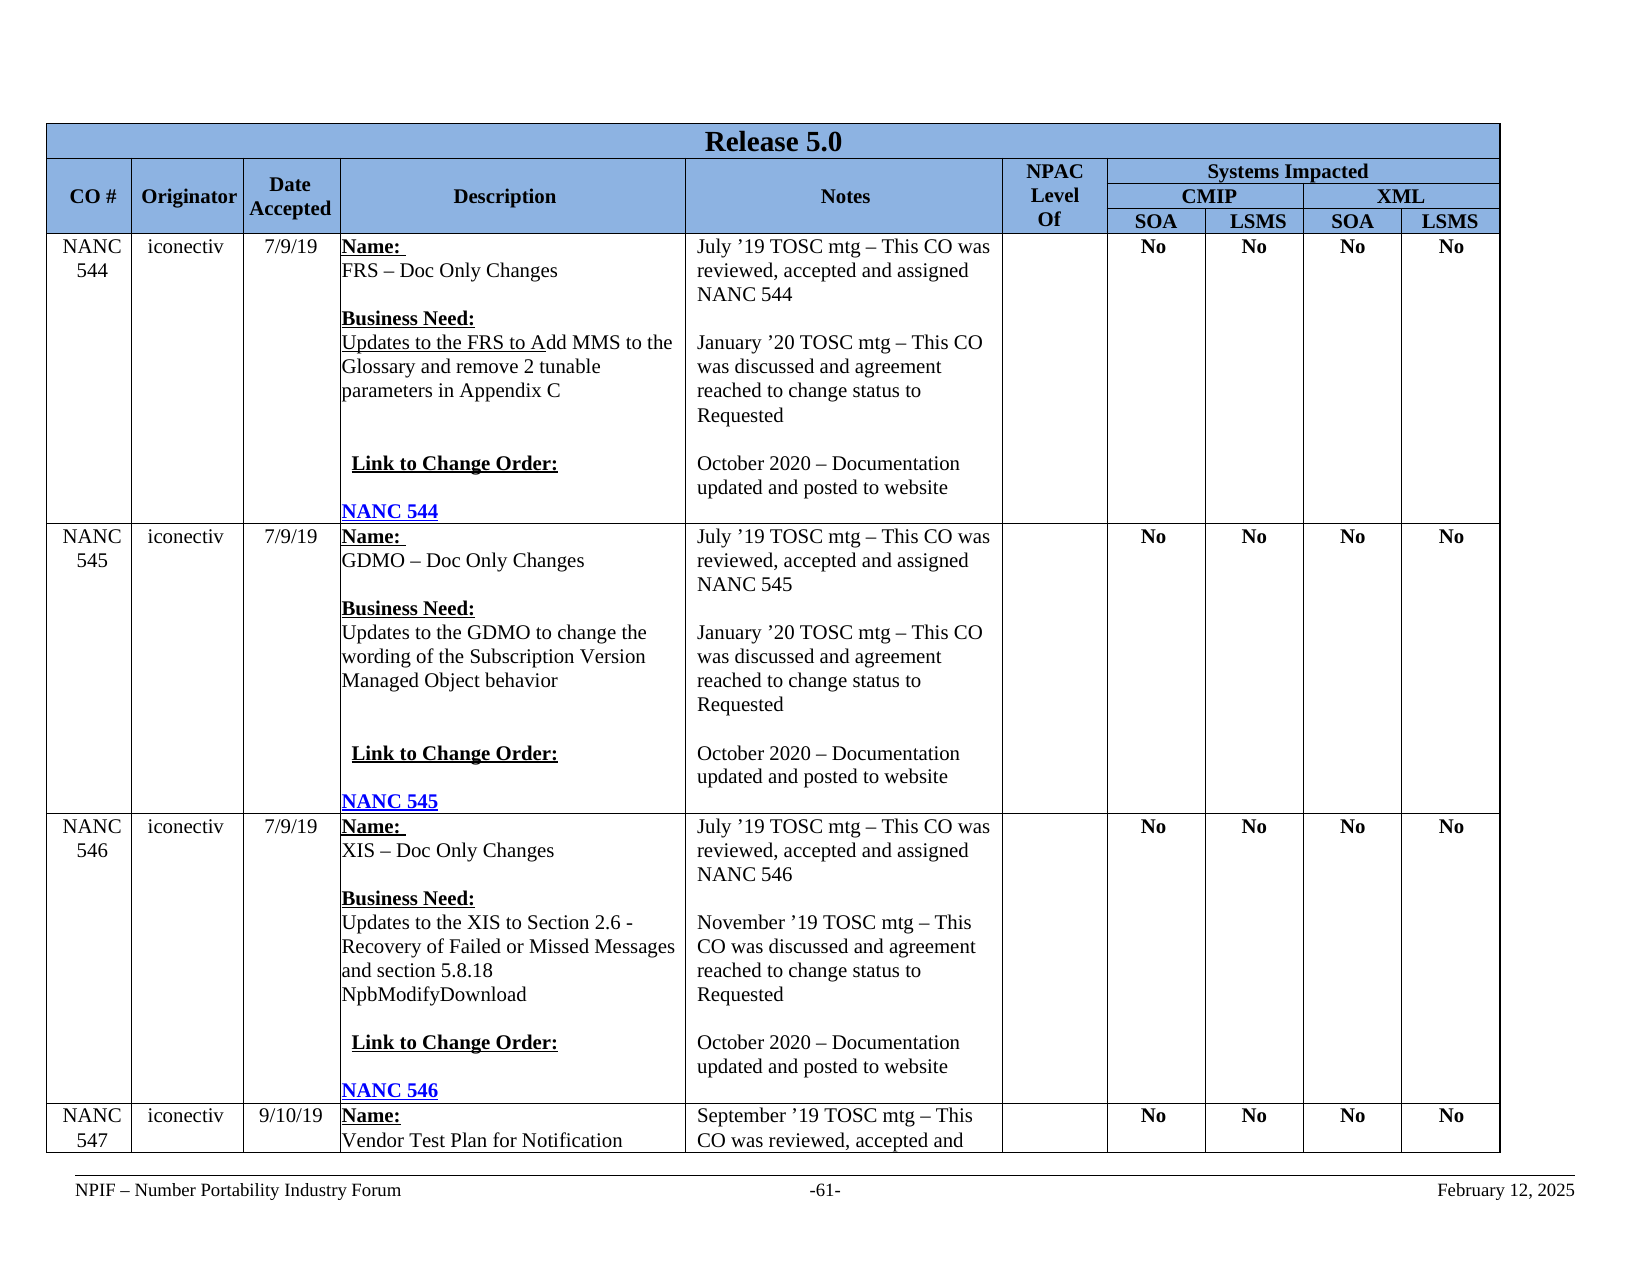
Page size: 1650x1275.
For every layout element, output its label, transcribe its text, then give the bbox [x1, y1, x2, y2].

table_cell No [1402, 1104, 1499, 1152]
table_cell LSMS [1402, 209, 1499, 233]
table_cell iconectiv [132, 1104, 243, 1152]
table_cell Name: FRS – Doc Only Changes Business Need: Updates to the FRS to Add MMS to the Glossary and remove 2 tunable parameters in Appendix C Link to Change Order: NANC 544 [341, 234, 685, 523]
table_cell Name: GDMO – Doc Only Changes Business Need: Updates to the GDMO to change the wording of the Subscription Version Managed Object behavior Link to Change Order: NANC 545 [341, 524, 685, 813]
table_cell Date Accepted [244, 159, 340, 233]
table_cell No [1402, 524, 1499, 813]
table_cell CMIP [1108, 184, 1303, 208]
table_cell iconectiv [132, 524, 243, 813]
table_cell [1003, 814, 1107, 1102]
table_cell NANC 545 [47, 524, 131, 813]
table_cell NPAC Level Of Effort [1003, 159, 1107, 233]
table_cell [1003, 524, 1107, 813]
table_cell LSMS [1206, 209, 1303, 233]
table_cell No [1304, 814, 1401, 1102]
table_cell No [1206, 234, 1303, 523]
table_cell 7/9/19 [244, 234, 340, 523]
table_cell iconectiv [132, 234, 243, 523]
table_cell No [1304, 524, 1401, 813]
table_cell NANC 547 [47, 1104, 131, 1152]
table_cell No [1402, 234, 1499, 523]
table_cell Originator [132, 159, 243, 233]
table_cell CO # [47, 159, 131, 233]
table_cell No [1304, 234, 1401, 523]
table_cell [341, 1104, 685, 1152]
table_cell 7/9/19 [244, 524, 340, 813]
table_cell No [1108, 1104, 1205, 1152]
table_cell SOA [1108, 209, 1205, 233]
table_cell July ’19 TOSC mtg – This CO was reviewed, accepted and assigned NANC 546 November ’19 TOSC mtg – This CO was discussed and agreement reached to change status to Requested October 2020 – Documentation updated and posted to website [686, 814, 1002, 1102]
table_cell No [1206, 524, 1303, 813]
table_cell No [1108, 234, 1205, 523]
table_cell [1003, 1104, 1107, 1152]
table_cell 9/10/19 [244, 1104, 340, 1152]
table_cell Systems Impacted [1108, 159, 1499, 183]
table_cell No [1108, 814, 1205, 1102]
table_cell NANC 546 [47, 814, 131, 1102]
table_cell Name: XIS – Doc Only Changes Business Need: Updates to the XIS to Section 2.6 - Recovery of Failed or Missed Messages and section 5.8.18 NpbModifyDownload Link to Change Order: NANC 546 [341, 814, 685, 1102]
table_cell No [1402, 814, 1499, 1102]
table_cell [686, 1104, 1002, 1152]
table_cell NANC 544 [47, 234, 131, 523]
table_cell July ’19 TOSC mtg – This CO was reviewed, accepted and assigned NANC 544 January ’20 TOSC mtg – This CO was discussed and agreement reached to change status to Requested October 2020 – Documentation updated and posted to website [686, 234, 1002, 523]
table_cell Description [341, 159, 685, 233]
table_cell Notes [686, 159, 1002, 233]
table_cell 7/9/19 [244, 814, 340, 1102]
table_cell No [1206, 1104, 1303, 1152]
table_cell No [1108, 524, 1205, 813]
table_cell July ’19 TOSC mtg – This CO was reviewed, accepted and assigned NANC 545 January ’20 TOSC mtg – This CO was discussed and agreement reached to change status to Requested October 2020 – Documentation updated and posted to website [686, 524, 1002, 813]
table_header Release 5.0 [47, 124, 1499, 158]
table_cell No [1206, 814, 1303, 1102]
table_cell iconectiv [132, 814, 243, 1102]
table_cell XML [1304, 184, 1499, 208]
table_cell SOA [1304, 209, 1401, 233]
table_cell No [1304, 1104, 1401, 1152]
table_cell [1003, 234, 1107, 523]
